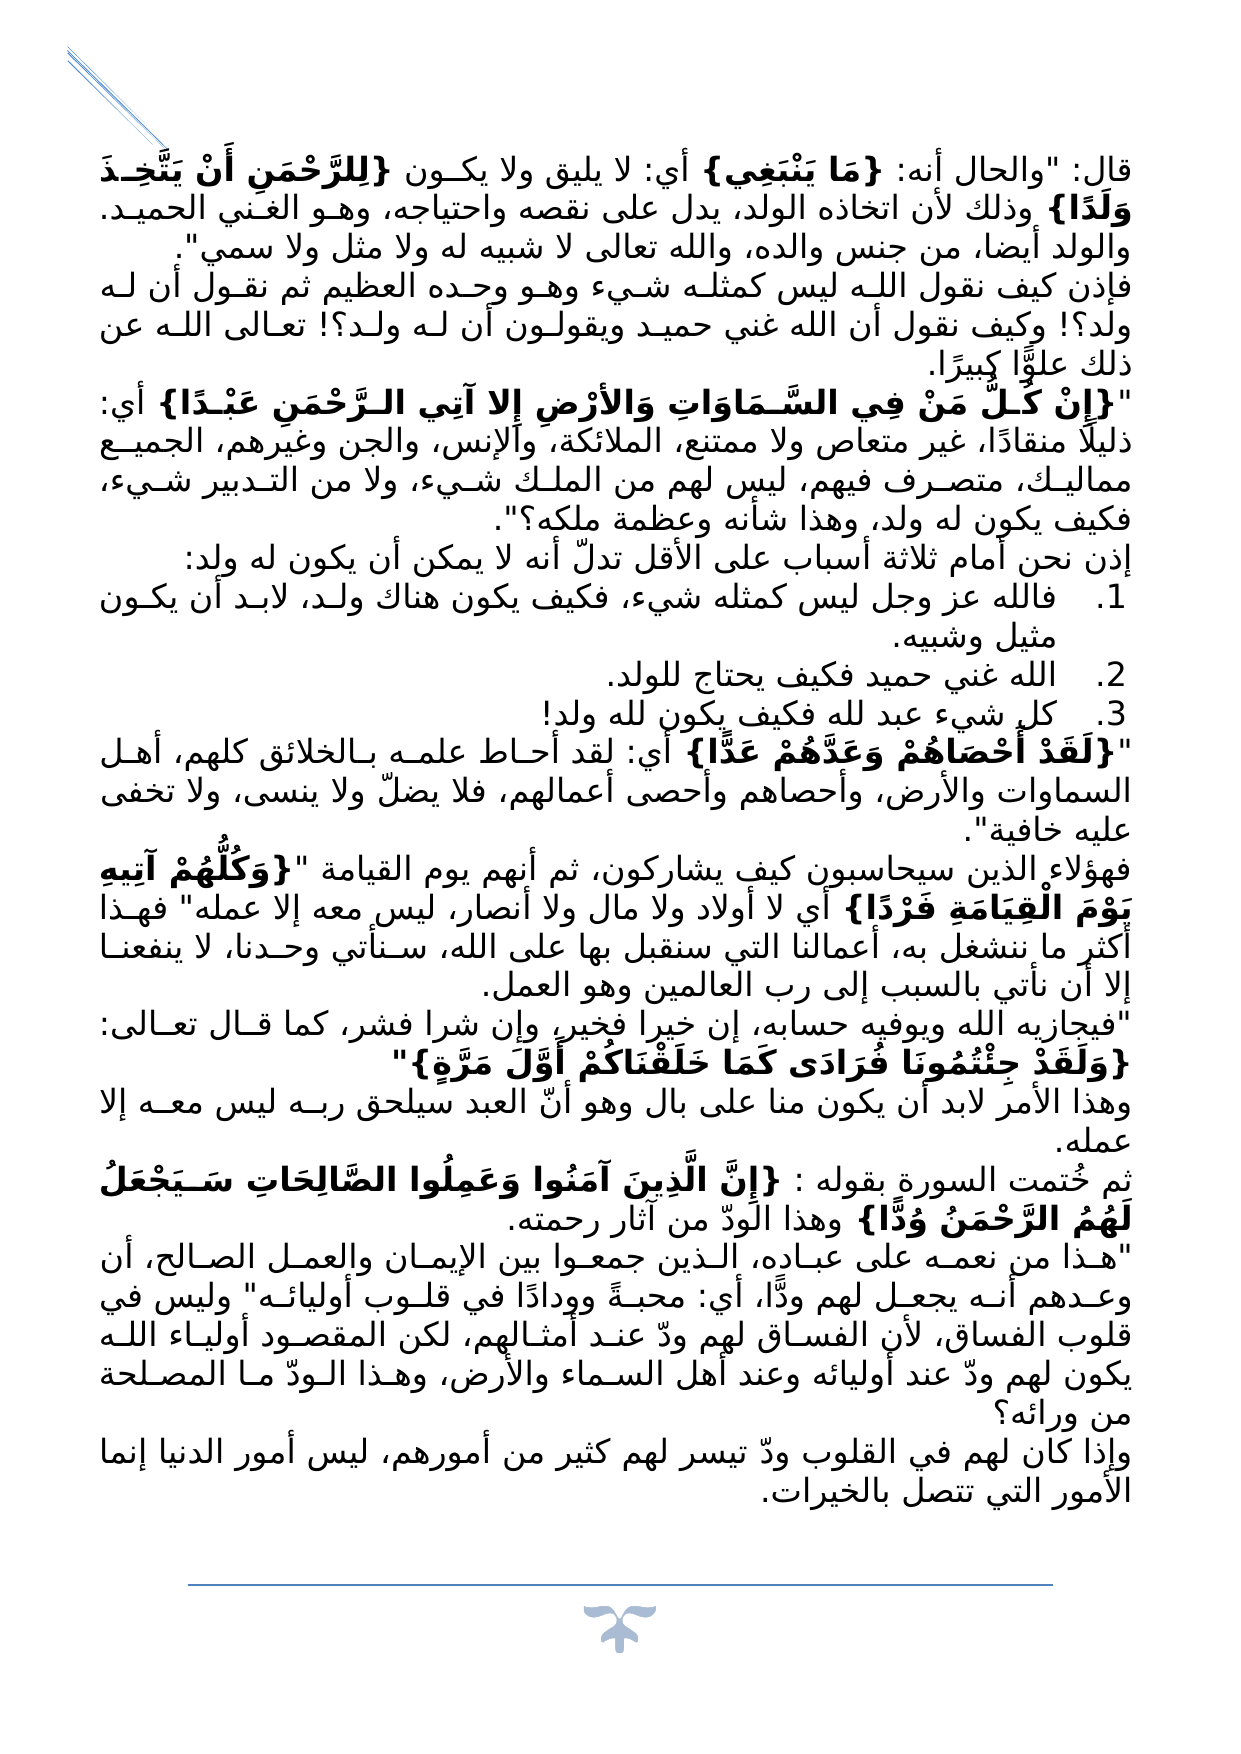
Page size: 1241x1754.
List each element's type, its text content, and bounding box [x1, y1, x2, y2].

text فهؤلاء الذين سيحاسبون كيف يشاركون، ثم أنهم يوم القيامة "{وَكُلُّهُمْ آتِيهِ يَوْمَ الْقِيَامَةِ فَرْدًا} أي لا أولاد ولا مال ولا أنصار، ليس معه إلا عمله" فهذا أكثر ما ننشغل به، أعمالنا التي سنقبل بها على الله، سنأتي وحدنا، لا ينفعنا إلا أن نأتي بالسبب إلى رب العالمين وهو العمل. [99, 849, 1132, 1005]
text "هذا من نعمه على عباده، الذين جمعوا بين الإيمان والعمل الصالح، أن وعدهم أنه يجعل لهم ودًّا، أي: محبةً وودادًا في قلوب أوليائه" وليس في قلوب الفساق، لأن الفساق لهم ودّ عند أمثالهم، لكن المقصود أولياء الله يكون لهم ودّ عند أوليائه وعند أهل السماء والأرض، وهذا الودّ ما المصلحة من ورائه؟ [99, 1238, 1132, 1432]
text فإذن كيف نقول الله ليس كمثله شيء وهو وحده العظيم ثم نقول أن له ولد؟! وكيف نقول أن الله غني حميد ويقولون أن له ولد؟! تعالى الله عن ذلك علوًّا كبيرًا. [99, 267, 1132, 383]
text إذن نحن أمام ثلاثة أسباب على الأقل تدلّ أنه لا يمكن أن يكون له ولد: [99, 538, 1132, 577]
text وهذا الأمر لابد أن يكون منا على بال وهو أنّ العبد سيلحق ربه ليس معه إلا عمله. [99, 1082, 1132, 1160]
text وإذا كان لهم في القلوب ودّ تيسر لهم كثير من أمورهم، ليس أمور الدنيا إنما الأمور التي تتصل بالخيرات. [99, 1432, 1132, 1510]
text ثم خُتمت السورة بقوله : {إِنَّ الَّذِينَ آمَنُوا وَعَمِلُوا الصَّالِحَاتِ سَيَجْعَلُ لَهُمُ الرَّحْمَنُ وُدًّا} وهذا الودّ من آثار رحمته. [99, 1160, 1132, 1238]
text "فيجازيه الله ويوفيه حسابه، إن خيرا فخير، وإن شرا فشر، كما قال تعالى: {وَلَقَدْ جِئْتُمُونَا فُرَادَى كَمَا خَلَقْنَاكُمْ أَوَّلَ مَرَّةٍ}" [99, 1005, 1132, 1082]
list الله غني حميد فكيف يحتاج للولد. [99, 655, 1095, 694]
list كل شيء عبد لله فكيف يكون لله ولد! [99, 694, 1095, 733]
list فالله عز وجل ليس كمثله شيء، فكيف يكون هناك ولد، لابد أن يكون مثيل وشبيه. [99, 577, 1095, 655]
text "{إِنْ كُلُّ مَنْ فِي السَّمَاوَاتِ وَالأرْضِ إِلا آتِي الرَّحْمَنِ عَبْدًا} أي: ذليلًا منقادًا، غير متعاص ولا ممتنع، الملائكة، والإنس، والجن وغيرهم، الجميع مماليك، متصرف فيهم، ليس لهم من الملك شيء، ولا من التدبير شيء، فكيف يكون له ولد، وهذا شأنه وعظمة ملكه؟". [99, 383, 1132, 538]
text قال: "والحال أنه: {مَا يَنْبَغِي} أي: لا يليق ولا يكون {لِلرَّحْمَنِ أَنْ يَتَّخِذَ وَلَدًا} وذلك لأن اتخاذه الولد، يدل على نقصه واحتياجه، وهو الغني الحميد. والولد أيضا، من جنس والده، والله تعالى لا شبيه له ولا مثل ولا سمي". [99, 150, 1132, 267]
text "{لَقَدْ أَحْصَاهُمْ وَعَدَّهُمْ عَدًّا} أي: لقد أحاط علمه بالخلائق كلهم، أهل السماوات والأرض، وأحصاهم وأحصى أعمالهم، فلا يضلّ ولا ينسى، ولا تخفى عليه خافية". [99, 733, 1132, 849]
